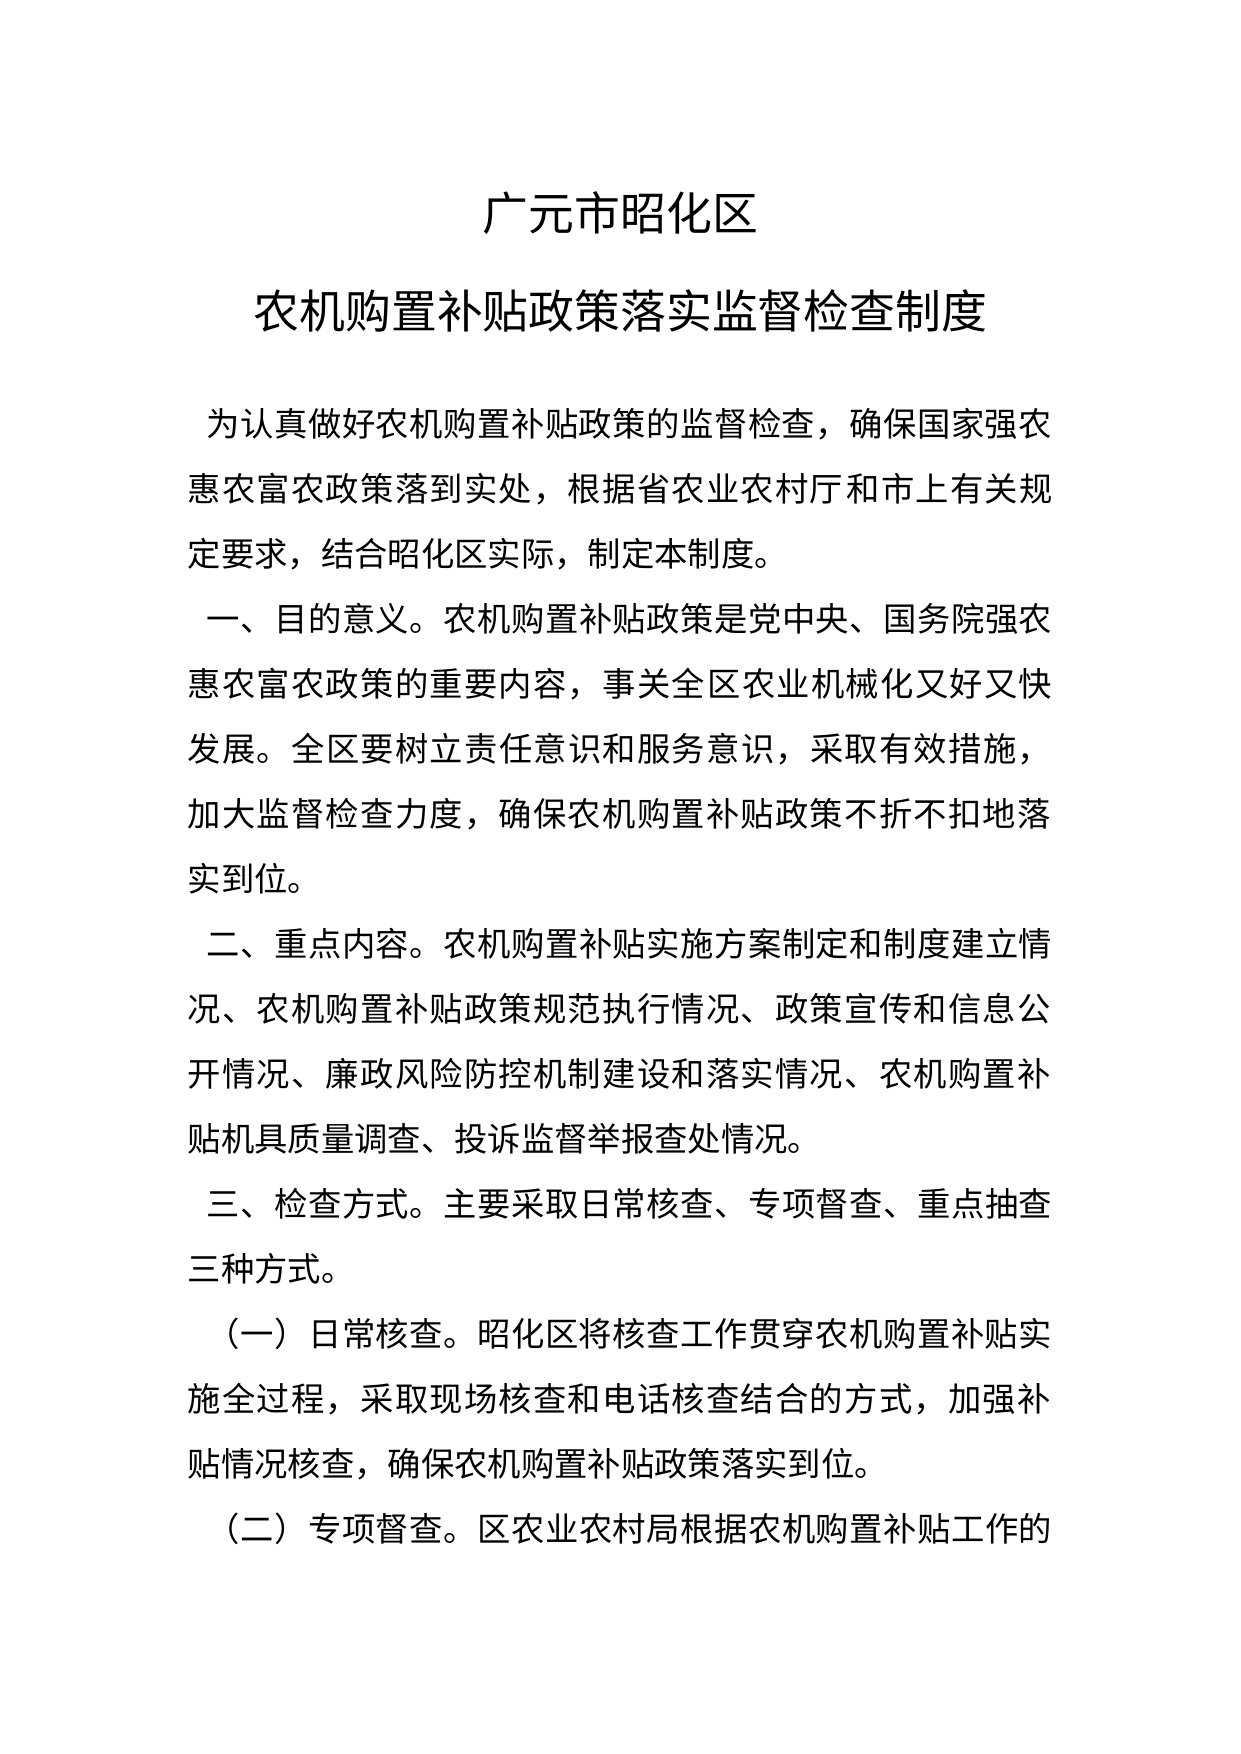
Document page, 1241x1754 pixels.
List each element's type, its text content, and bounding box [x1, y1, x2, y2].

text 二、重点内容。农机购置补贴实施方案制定和制度建立情况、农机购置补贴政策规范执行情况、政策宣传和信息公开情况、廉政风险防控机制建设和落实情况、农机购置补贴机具质量调查、投诉监督举报查处情况。 [187, 909, 1053, 1169]
text 为认真做好农机购置补贴政策的监督检查，确保国家强农惠农富农政策落到实处，根据省农业农村厅和市上有关规定要求，结合昭化区实际，制定本制度。 [187, 389, 1053, 584]
text （一）日常核查。昭化区将核查工作贯穿农机购置补贴实施全过程，采取现场核查和电话核查结合的方式，加强补贴情况核查，确保农机购置补贴政策落实到位。 [187, 1299, 1053, 1494]
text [187, 1494, 1053, 1559]
text 一、目的意义。农机购置补贴政策是党中央、国务院强农惠农富农政策的重要内容，事关全区农业机械化又好又快发展。全区要树立责任意识和服务意识，采取有效措施，加大监督检查力度，确保农机购置补贴政策不折不扣地落实到位。 [187, 584, 1053, 909]
text 三、检查方式。主要采取日常核查、专项督查、重点抽查三种方式。 [187, 1169, 1053, 1299]
text 广元市昭化区 [187, 162, 1053, 259]
text 农机购置补贴政策落实监督检查制度 [187, 259, 1053, 357]
